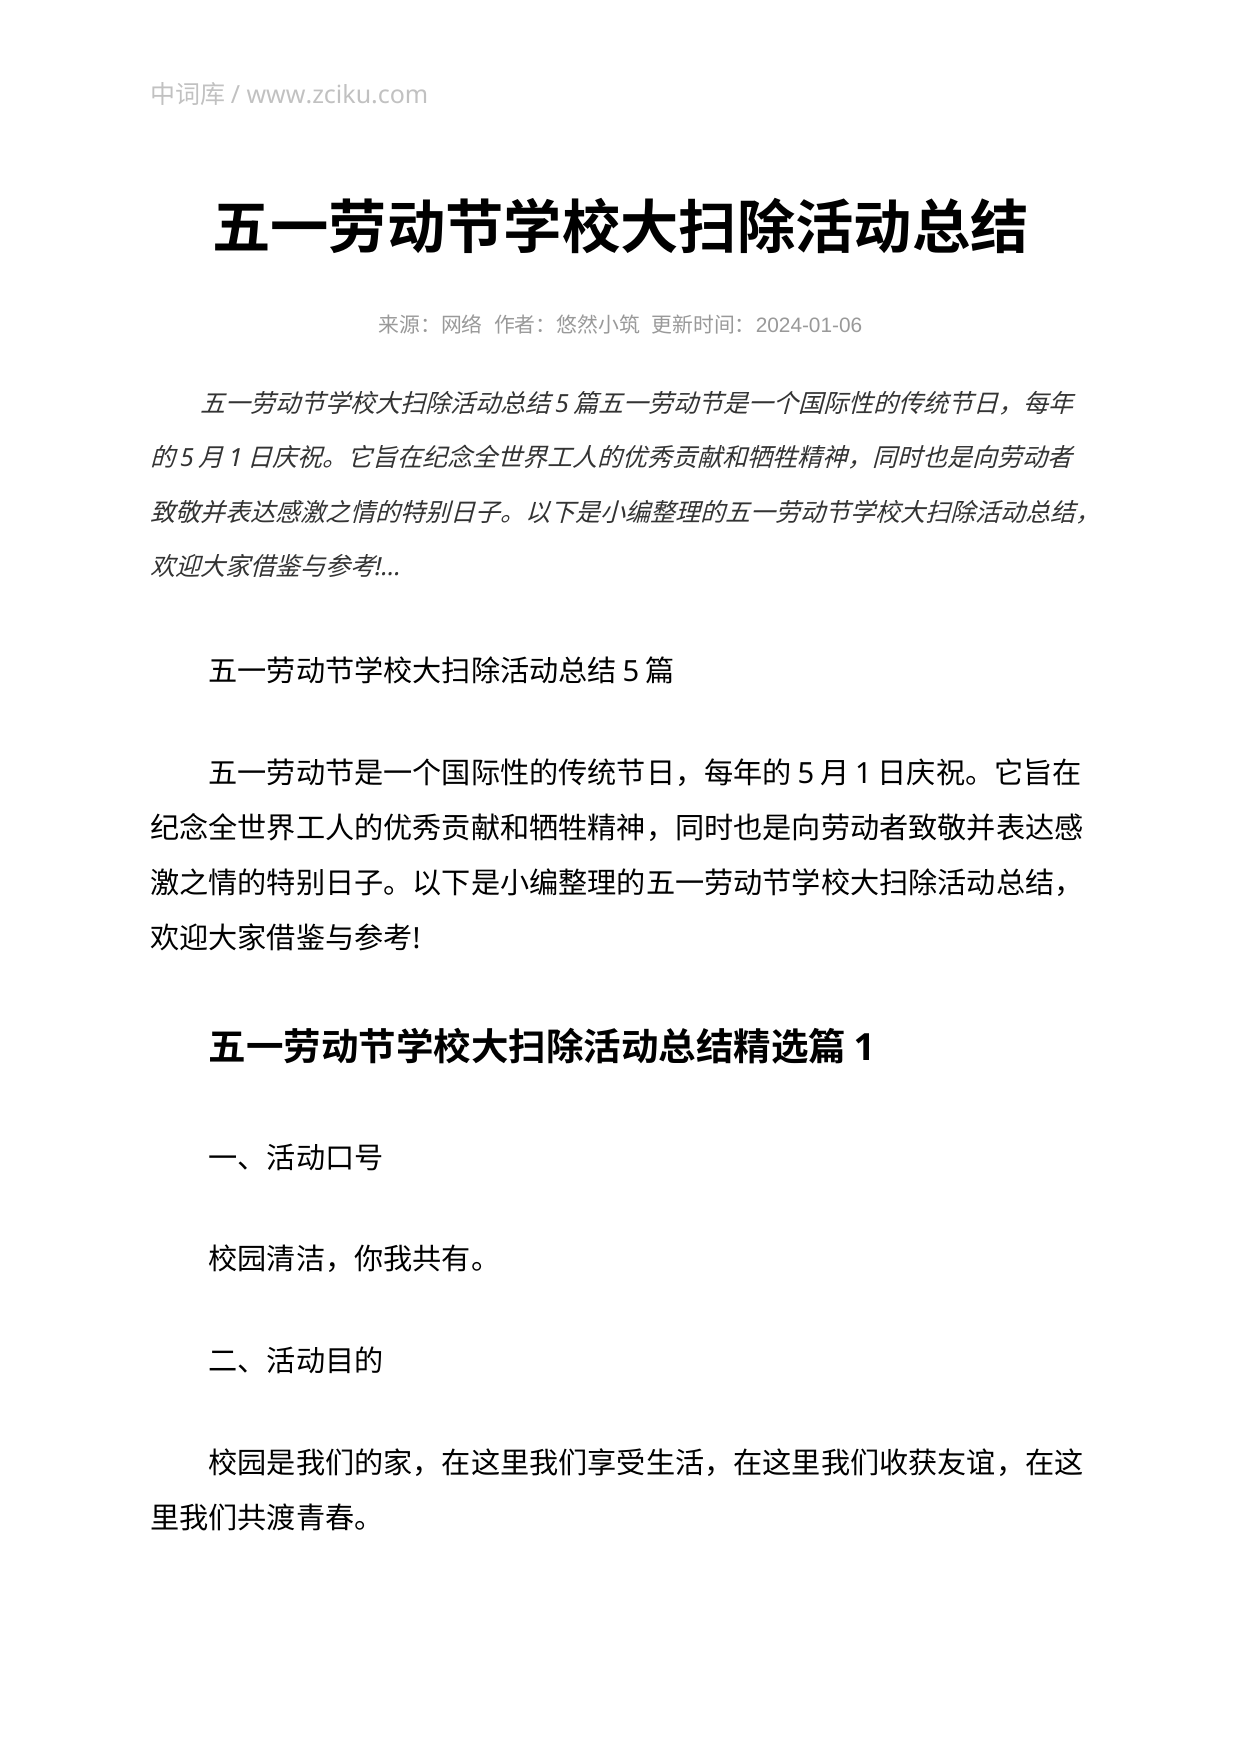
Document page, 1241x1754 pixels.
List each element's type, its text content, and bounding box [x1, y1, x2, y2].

text 五一劳动节学校大扫除活动总结5篇 [150, 648, 1090, 690]
text 一、活动口号 [150, 1134, 1090, 1176]
text 来源：网络 作者：悠然小筑 更新时间：2024-01-06 [150, 313, 1090, 337]
text 五一劳动节是一个国际性的传统节日，每年的5月1日庆祝。它旨在纪念全世界工人的优秀贡献和牺牲精神，同时也是向劳动者致敬并表达感激之情的特别日子。以下是小编整理的五一劳动节学校大扫除活动总结，欢迎大家借鉴与参考! [150, 750, 1090, 957]
subtitle 五一劳动节学校大扫除活动总结 [150, 181, 1090, 266]
text 二、活动目的 [150, 1338, 1090, 1380]
text 五一劳动节学校大扫除活动总结5篇五一劳动节是一个国际性的传统节日，每年的5月1日庆祝。它旨在纪念全世界工人的优秀贡献和牺牲精神，同时也是向劳动者致敬并表达感激之情的特别日子。以下是小编整理的五一劳动节学校大扫除活动总结，欢迎大家借鉴与参考!... [150, 383, 1090, 583]
text 校园清洁，你我共有。 [150, 1236, 1090, 1278]
text 校园是我们的家，在这里我们享受生活，在这里我们收获友谊，在这里我们共渡青春。 [150, 1439, 1090, 1537]
text 五一劳动节学校大扫除活动总结精选篇1 [150, 1017, 1090, 1071]
